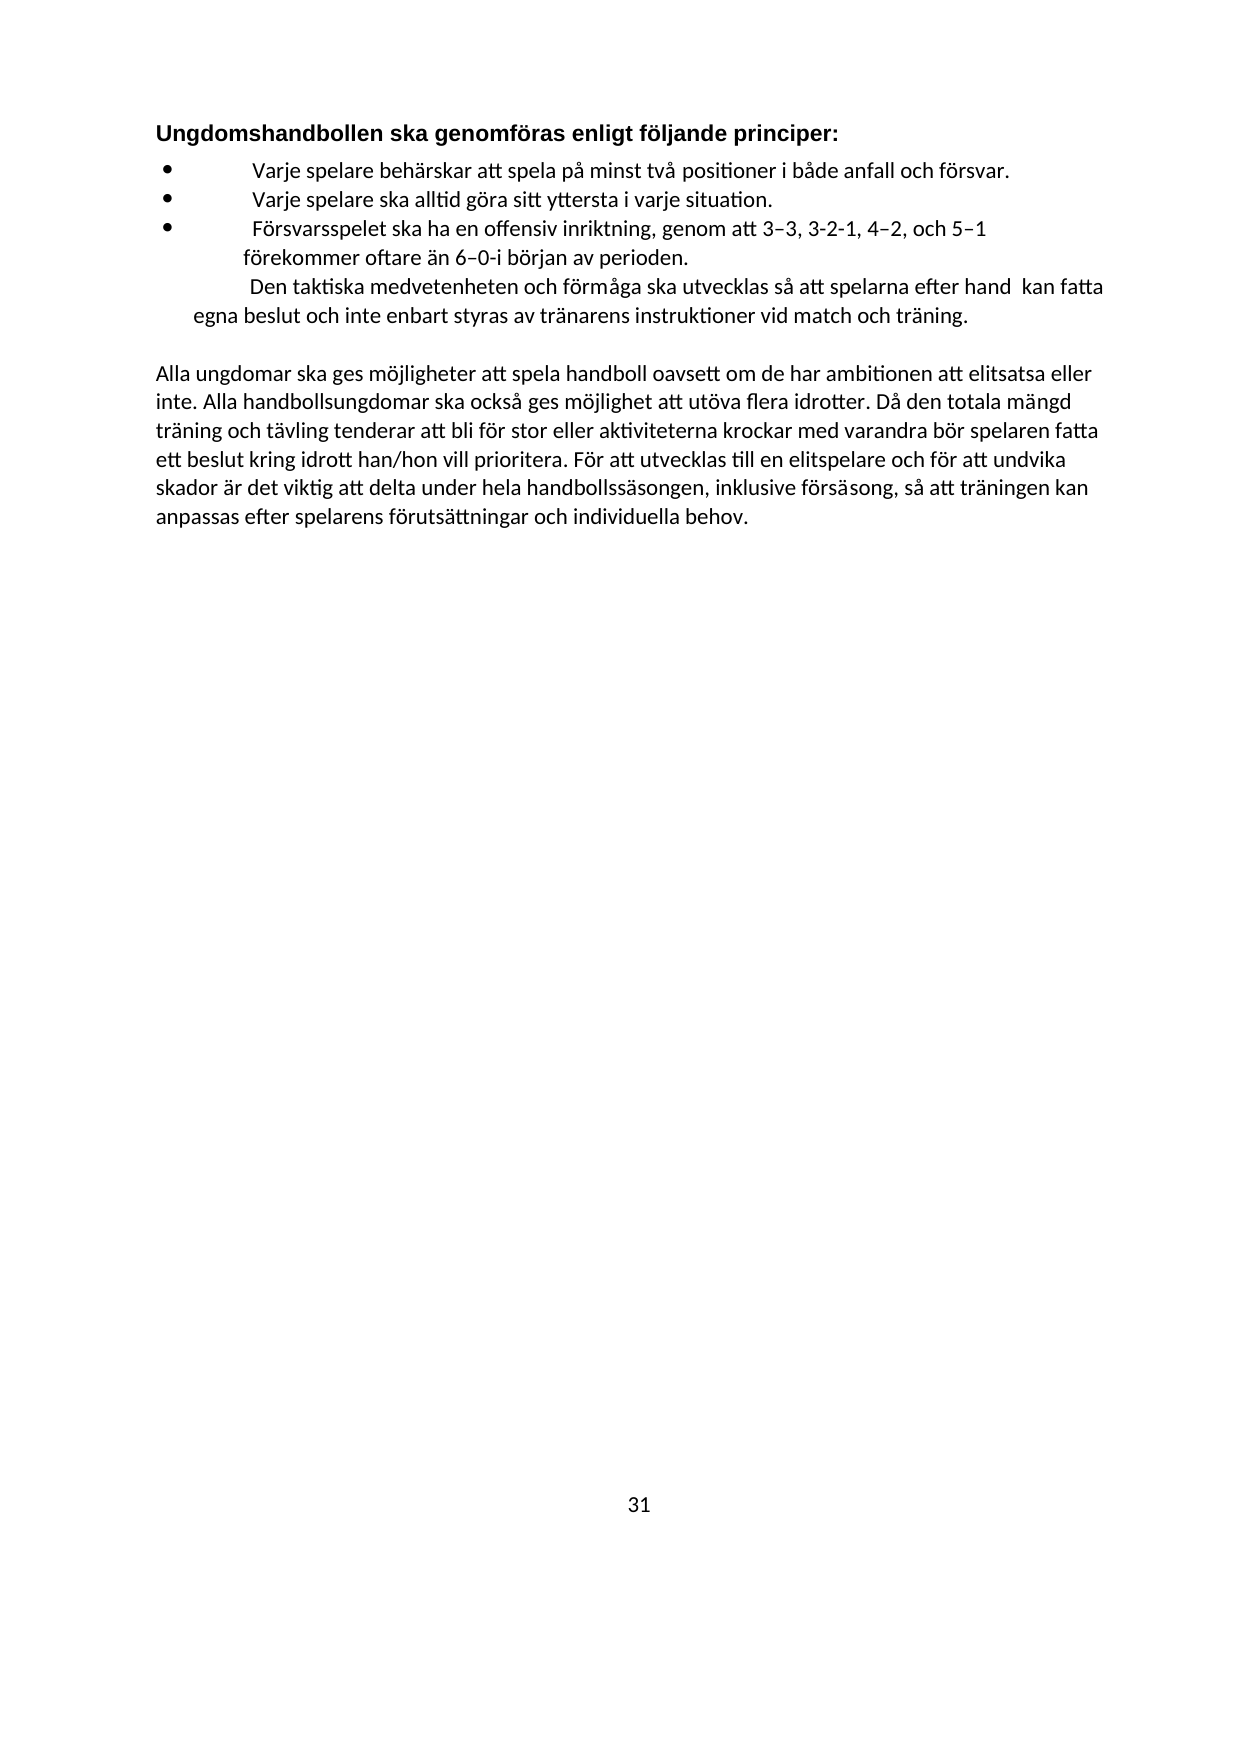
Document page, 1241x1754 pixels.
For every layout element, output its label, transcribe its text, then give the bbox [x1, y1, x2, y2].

list Försvarsspelet ska ha en offensiv inriktning, genom att 3–3, 3-2-1, 4–2, och 5–1 [163, 213, 1107, 242]
text 29 [156, 1489, 1122, 1518]
list Varje spelare ska alltid göra sitt yttersta i varje situation. [163, 184, 1122, 213]
text Alla ungdomar ska ges möjligheter att spela handboll oavsett om de har ambitionen att elitsatsa eller inte. Alla handbollsungdomar ska också ges möjlighet att utöva flera idrotter. Då den totala mängd träning och tävling tenderar att bli för stor eller aktiviteterna krockar med varandra bör spelaren fatta ett beslut kring idrott han/hon vill prioritera. För att utvecklas till en elitspelare och för att undvika skador är det viktig att delta under hela handbollssäsongen, inklusive försäsong, så att träningen kan anpassas efter spelarens förutsättningar och individuella behov. [156, 358, 1122, 530]
list Varje spelare behärskar att spela på minst två positioner i både anfall och försvar. [163, 155, 1122, 184]
text Ungdomshandbollen ska genomföras enligt följande principer: [156, 118, 852, 147]
text Den taktiska medvetenheten och förmåga ska utvecklas så att spelarna efter hand kan fatta egna beslut och inte enbart styras av tränarens instruktioner vid match och träning. [193, 271, 1122, 329]
text förekommer oftare än 6–0-i början av perioden. [156, 242, 1107, 271]
